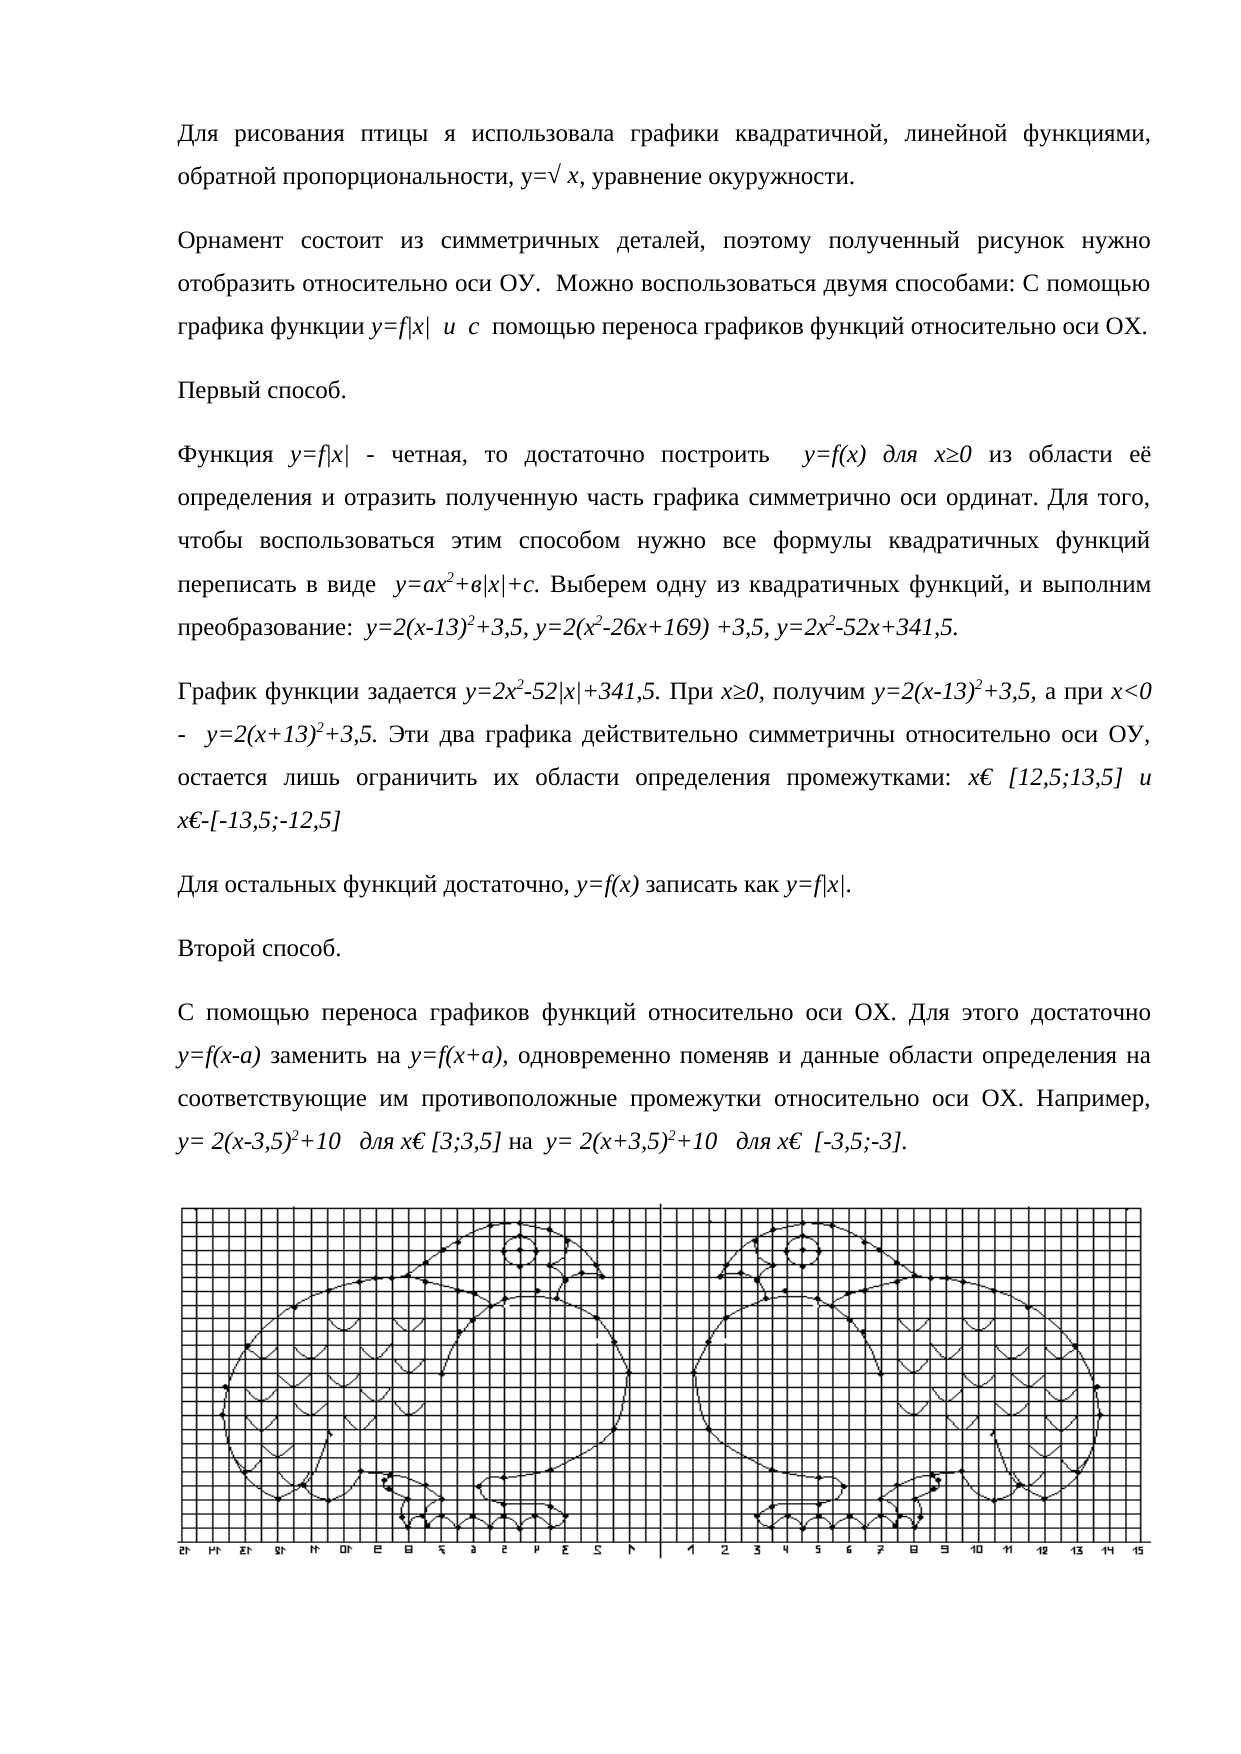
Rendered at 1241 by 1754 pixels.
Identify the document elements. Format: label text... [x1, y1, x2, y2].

text Для рисования птицы я использовала графики квадратичной, линейной функциями, обратной пропорциональности, у=, уравнение окуружности. [177, 118, 1152, 190]
text Функция у=f|x| - четная, то достаточно построить у=f(x) для х≥0 из области её определения и отразить полученную часть графика симметрично оси ординат. Для того, чтобы воспользоваться этим способом нужно все формулы квадратичных функций переписать в виде у=ах2+в|х|+с. Выберем одну из квадратичных функций, и выполним преобразование: у=2(х-13)2+3,5, у=2(х2-26х+169) +3,5, у=2х2-52х+341,5. [177, 439, 1152, 641]
text Для остальных функций достаточно, у=f(x) записать как у=f|x|. [177, 869, 1152, 898]
text График функции задается у=2х2-52|х|+341,5. При х≥0, получим у=2(х-13)2+3,5, а при х<0 - у=2(х+13)2+3,5. Эти два графика действительно симметричны относительно оси ОУ, остается лишь ограничить их области определения промежутками: х€ [12,5;13,5] и х€-[-13,5;-12,5] [177, 676, 1152, 834]
text Первый способ. [177, 375, 1152, 404]
picture [177, 1190, 1152, 1589]
text Второй способ. [177, 933, 1152, 962]
text Орнамент состоит из симметричных деталей, поэтому полученный рисунок нужно отобразить относительно оси ОУ. Можно воспользоваться двумя способами: С помощью графика функции у=f|x| и с помощью переноса графиков функций относительно оси ОХ. [177, 225, 1152, 340]
text С помощью переноса графиков функций относительно оси ОХ. Для этого достаточно у=f(x-а) заменить на у=f(x+а), одновременно поменяв и данные области определения на соответствующие им противоположные промежутки относительно оси ОХ. Например, y= 2(x-3,5)2+10 для х€ [3;3,5] на y= 2(x+3,5)2+10 для х€ [-3,5;-3]. [177, 997, 1152, 1155]
